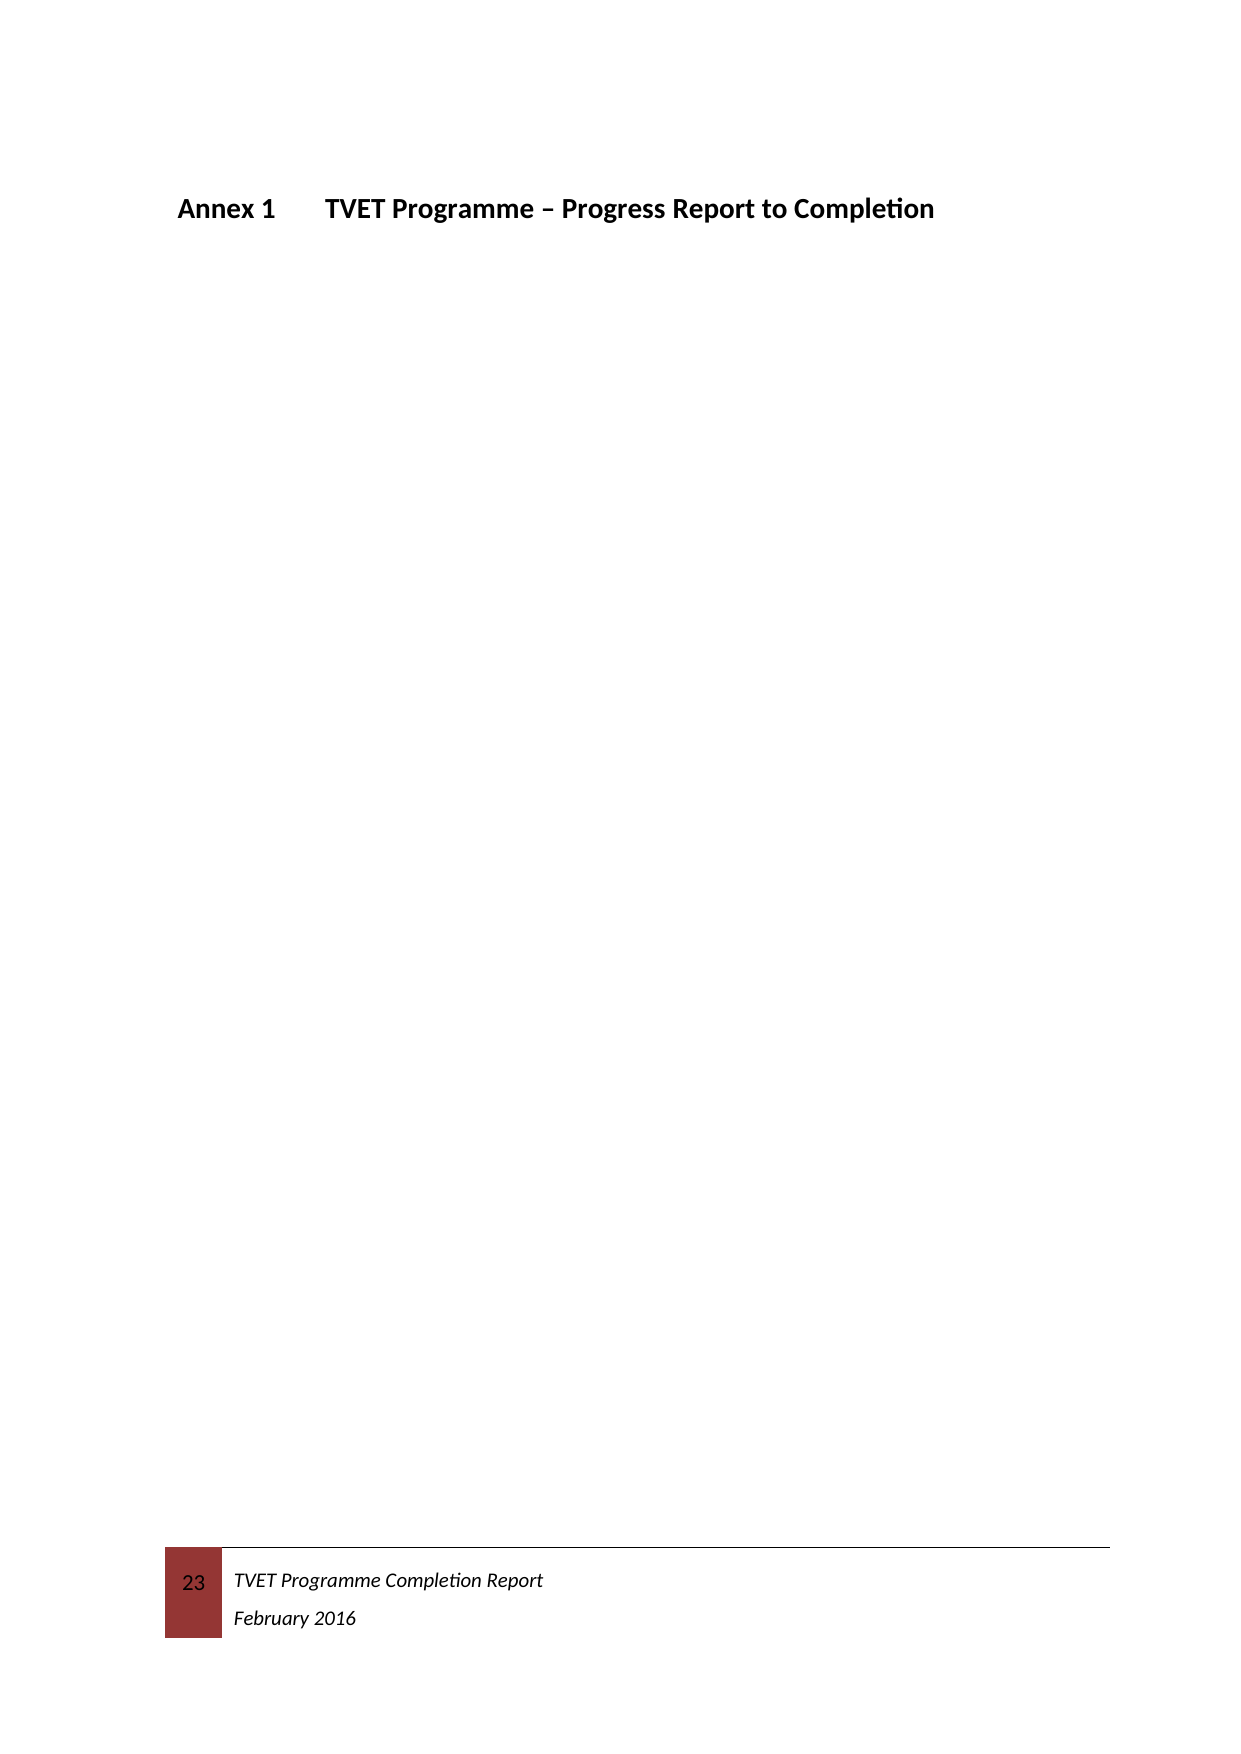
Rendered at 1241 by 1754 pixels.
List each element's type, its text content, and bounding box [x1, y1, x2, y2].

subtitle Annex 1 TVET Programme – Progress Report to Completion [177, 190, 1122, 225]
